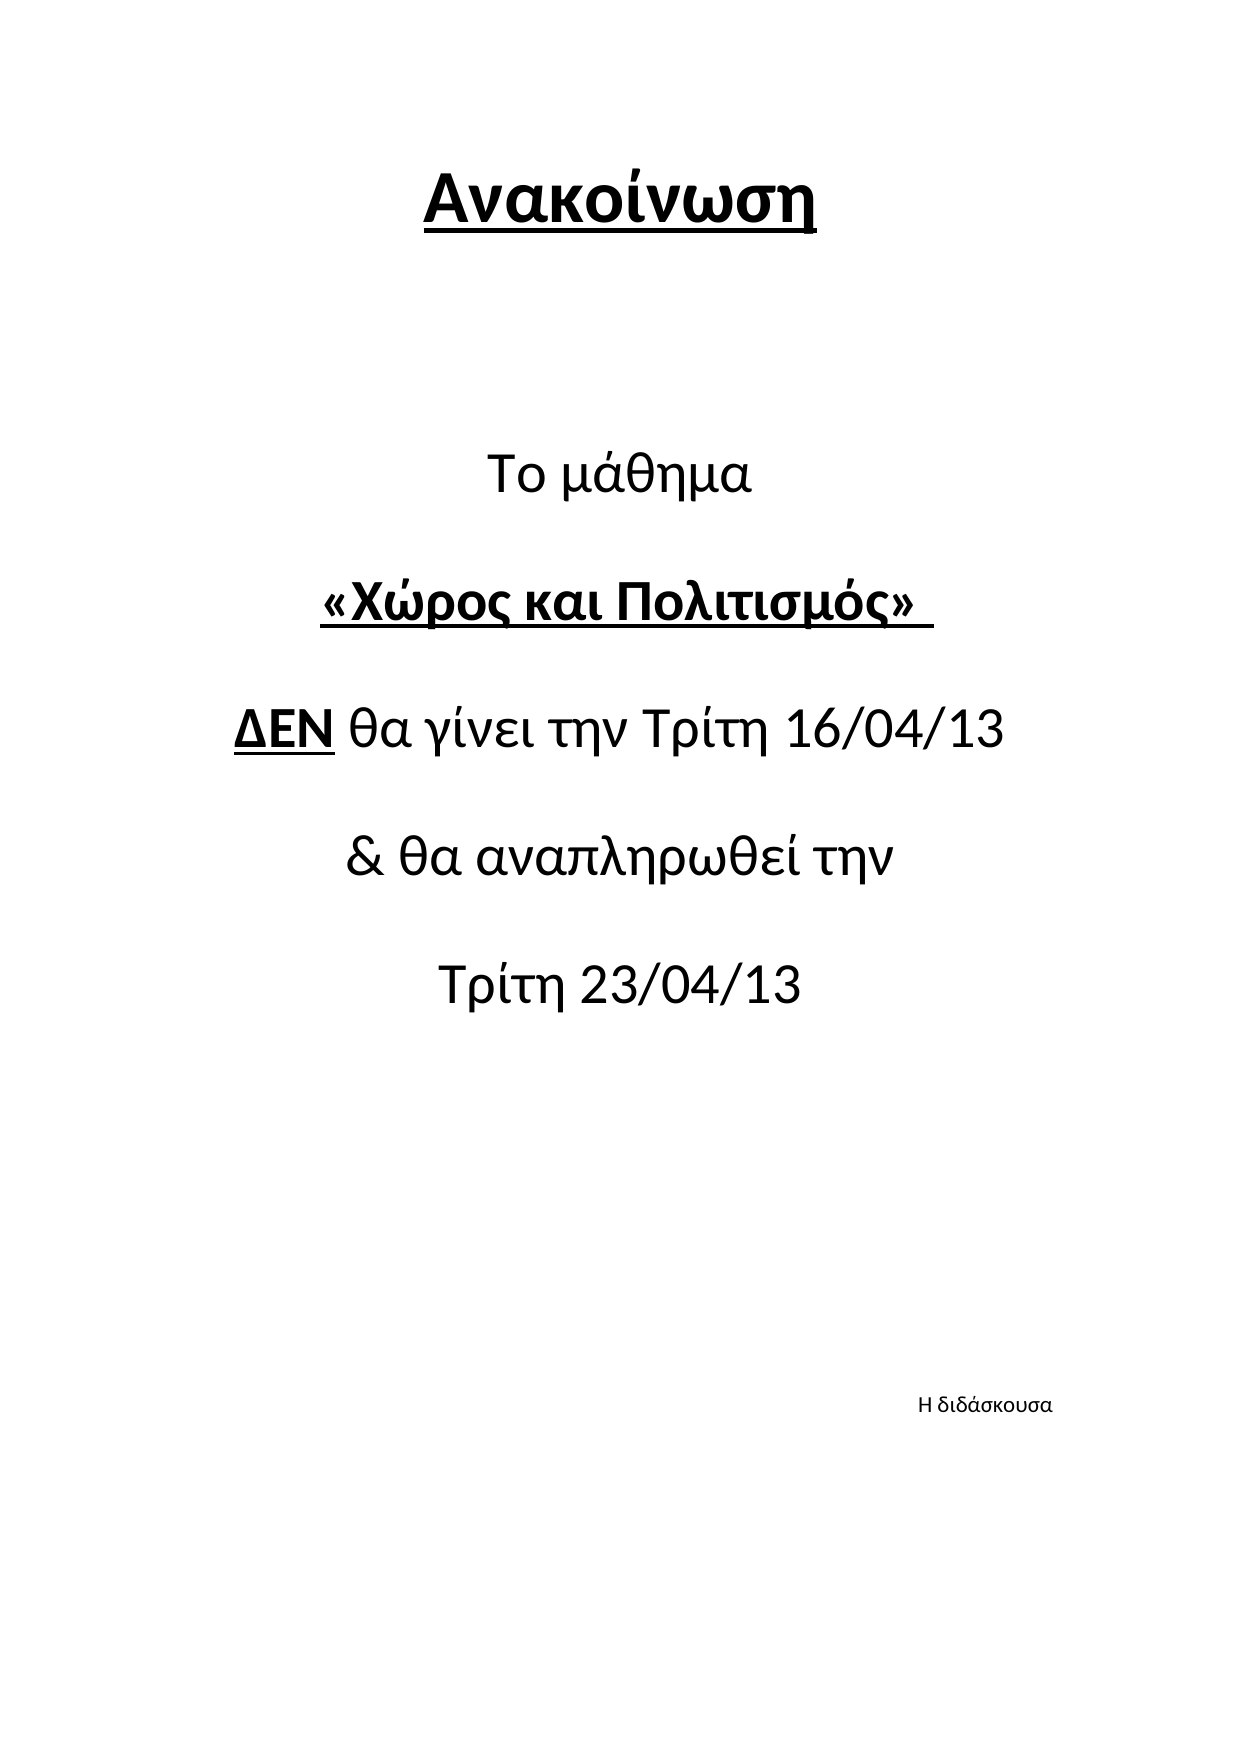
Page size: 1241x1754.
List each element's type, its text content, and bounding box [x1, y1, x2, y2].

text Τρίτη 23/04/13 [187, 947, 1053, 1018]
text & θα αναπληρωθεί την [187, 819, 1053, 890]
text Το μάθημα [187, 436, 1053, 507]
text Η διδάσκουσα [187, 1391, 1053, 1418]
text ΔΕΝ θα γίνει την Τρίτη 16/04/13 [187, 691, 1053, 762]
text Ανακοίνωση [187, 150, 1053, 242]
text «Χώρος και Πολιτισμός» [187, 563, 1053, 635]
